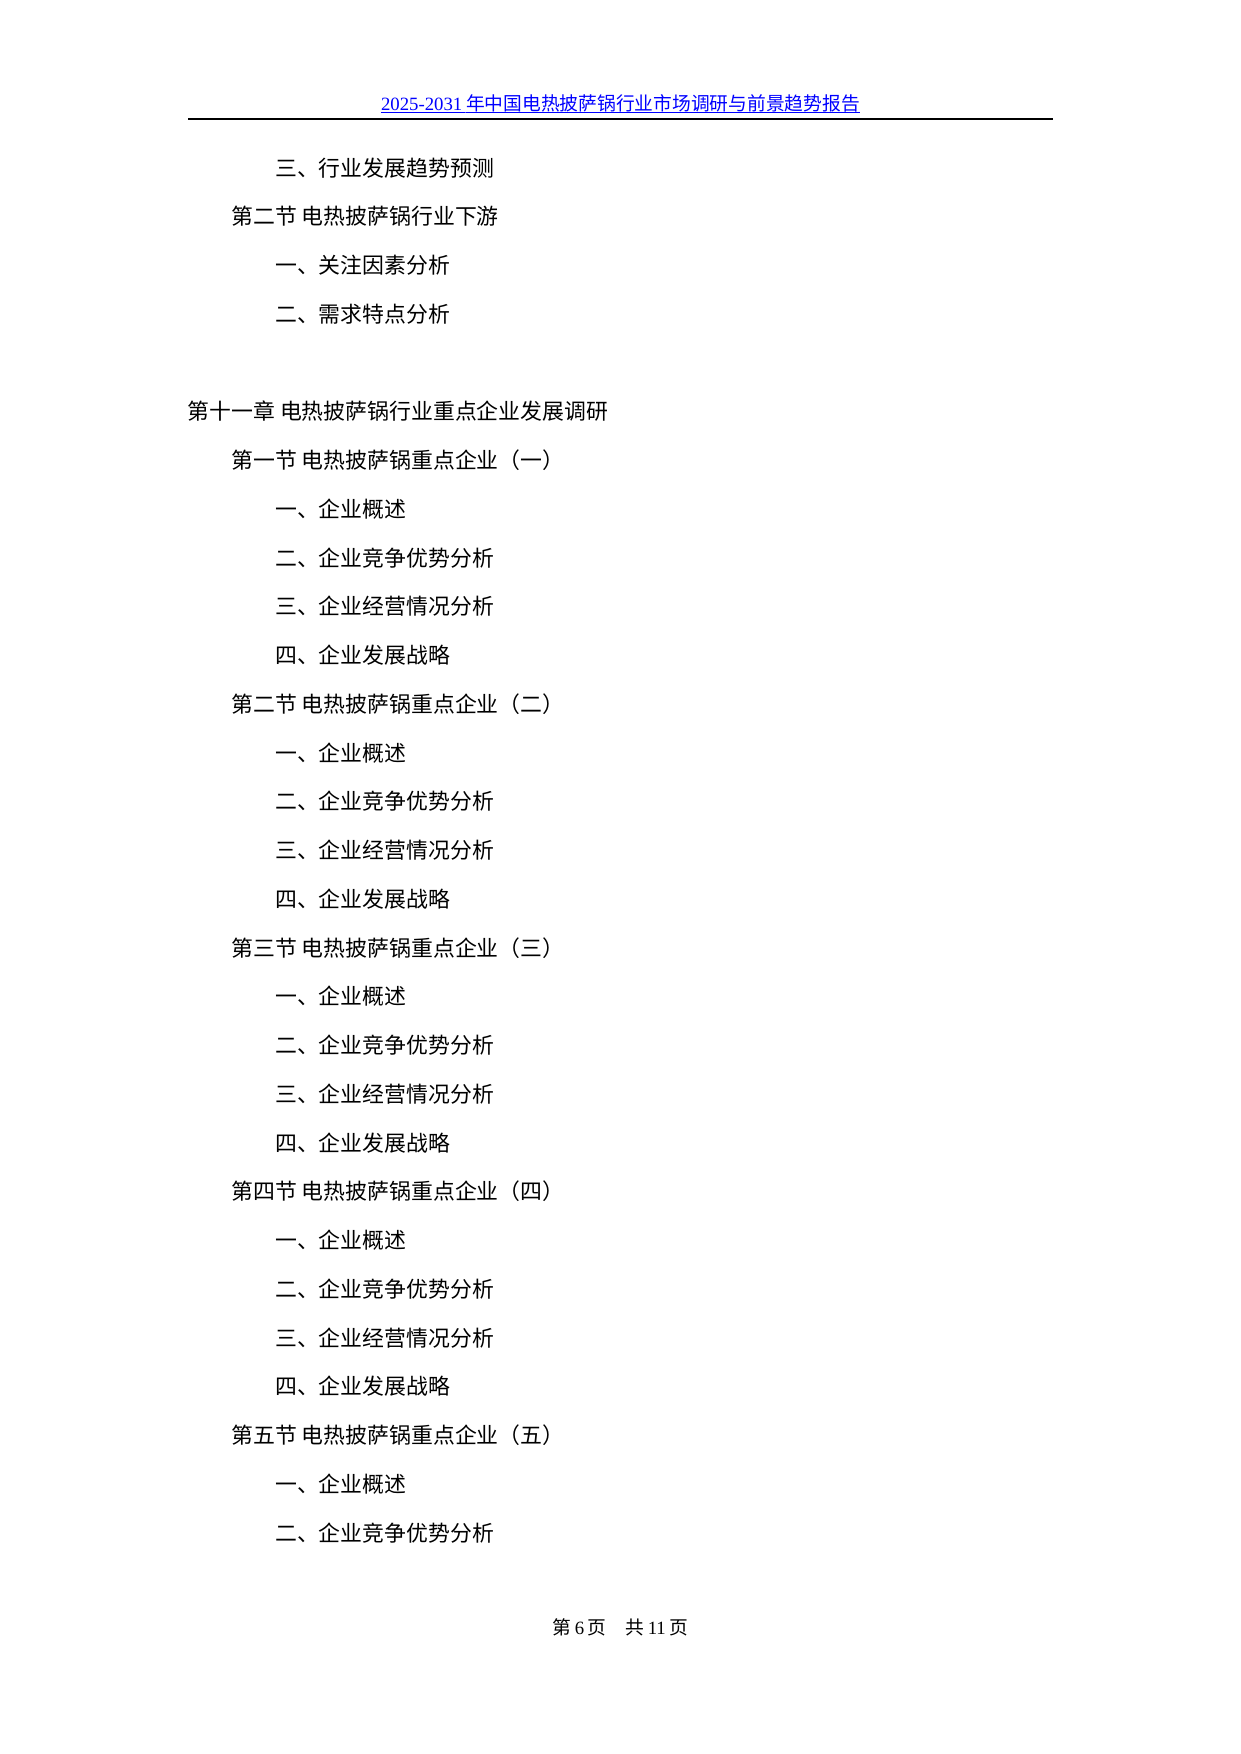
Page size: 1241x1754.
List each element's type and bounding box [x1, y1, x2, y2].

text [187, 150, 1053, 1548]
